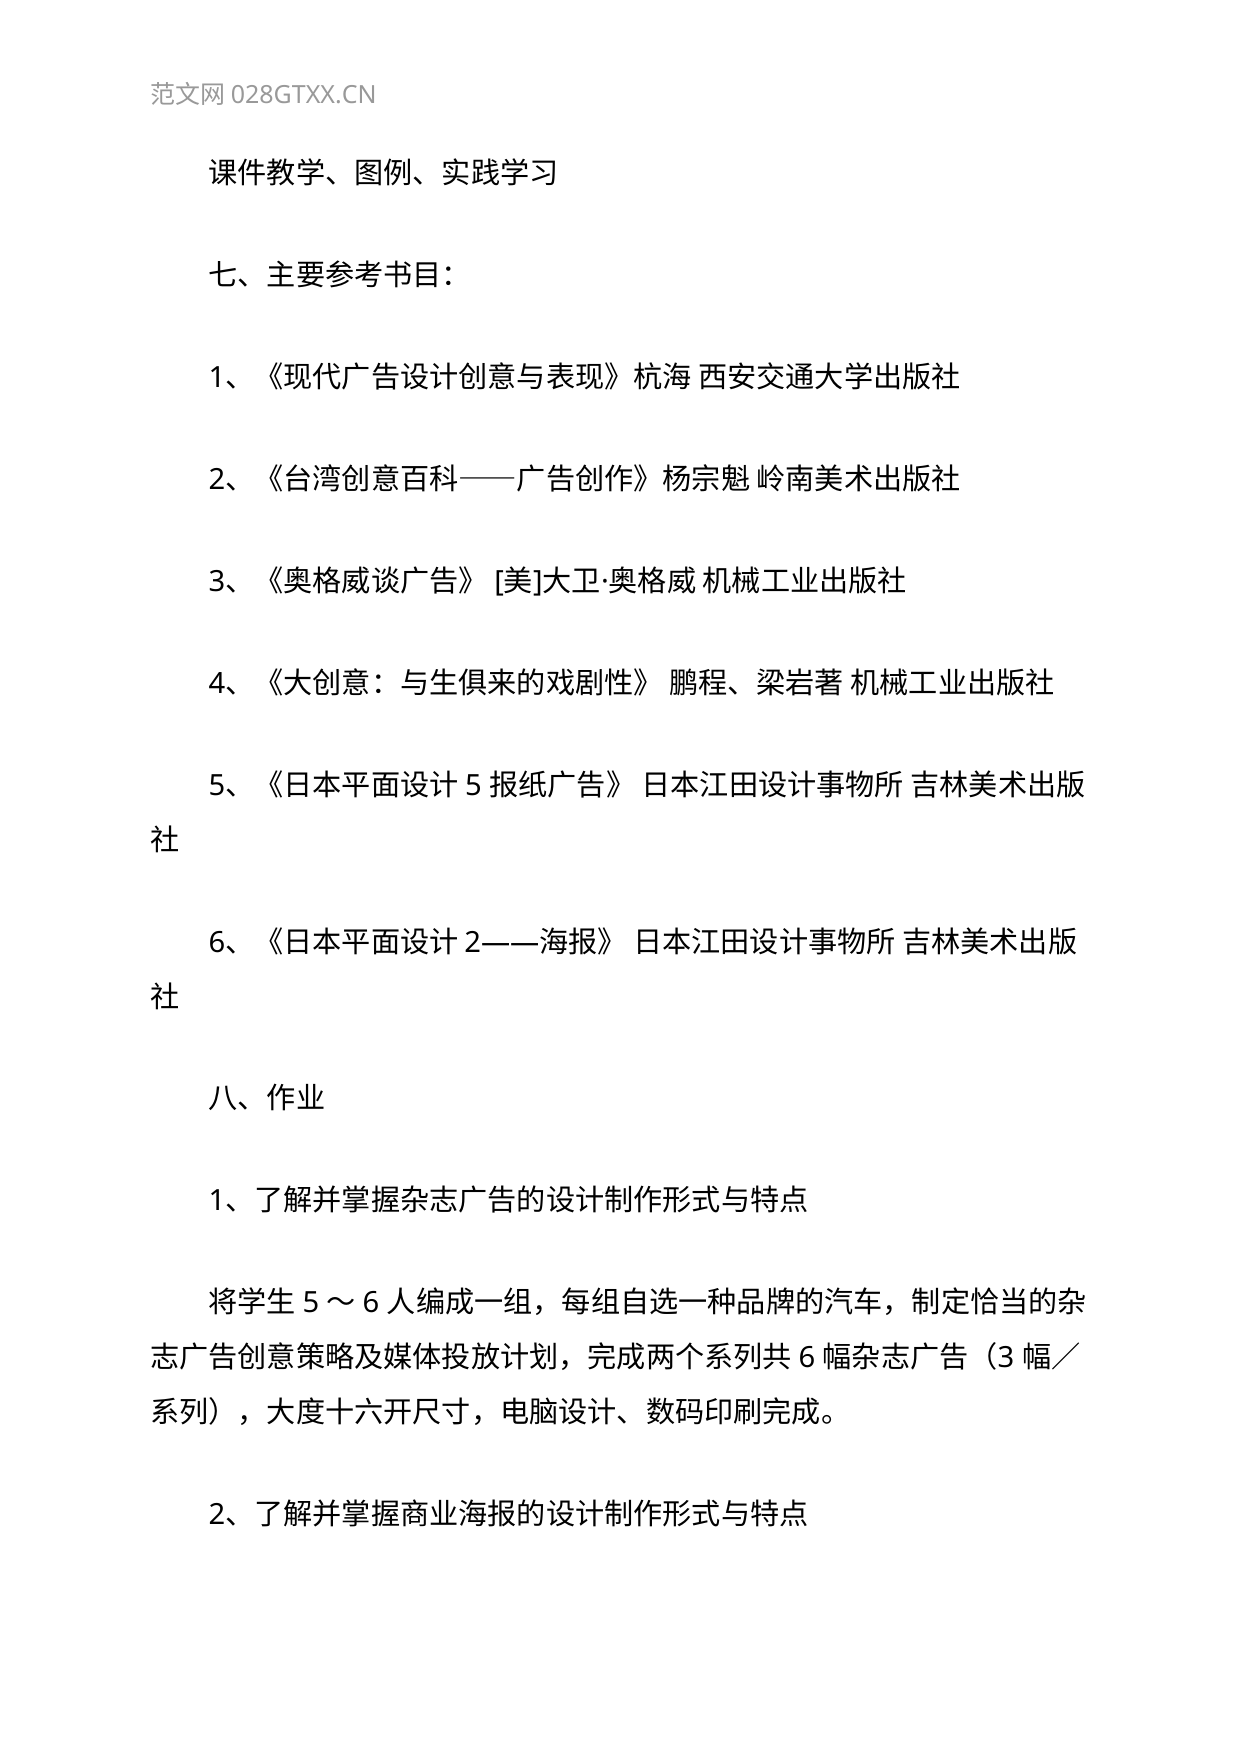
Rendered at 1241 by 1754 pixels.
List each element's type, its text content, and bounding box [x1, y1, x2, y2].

text 将学生 5 ～ 6 人编成一组，每组自选一种品牌的汽车，制定恰当的杂志广告创意策略及媒体投放计划，完成两个系列共 6 幅杂志广告（3 幅／系列），大度十六开尺寸，电脑设计、数码印刷完成。 [150, 1279, 1090, 1431]
text 1、了解并掌握杂志广告的设计制作形式与特点 [150, 1177, 1090, 1219]
text 2、了解并掌握商业海报的设计制作形式与特点 [150, 1491, 1090, 1533]
text 1、《现代广告设计创意与表现》杭海 西安交通大学出版社 [150, 353, 1090, 396]
text 4、《大创意：与生俱来的戏剧性》 鹏程、梁岩著 机械工业出版社 [150, 659, 1090, 702]
text 2、《台湾创意百科——广告创作》杨宗魁 岭南美术出版社 [150, 456, 1090, 498]
text 3、《奥格威谈广告》 [美]大卫·奥格威 机械工业出版社 [150, 557, 1090, 600]
text 八、作业 [150, 1075, 1090, 1117]
text 5、《日本平面设计 5 报纸广告》 日本江田设计事物所 吉林美术出版社 [150, 761, 1090, 859]
text 课件教学、图例、实践学习 [150, 150, 1090, 192]
text 七、主要参考书目： [150, 252, 1090, 294]
text 6、《日本平面设计2——海报》 日本江田设计事物所 吉林美术出版社 [150, 918, 1090, 1016]
